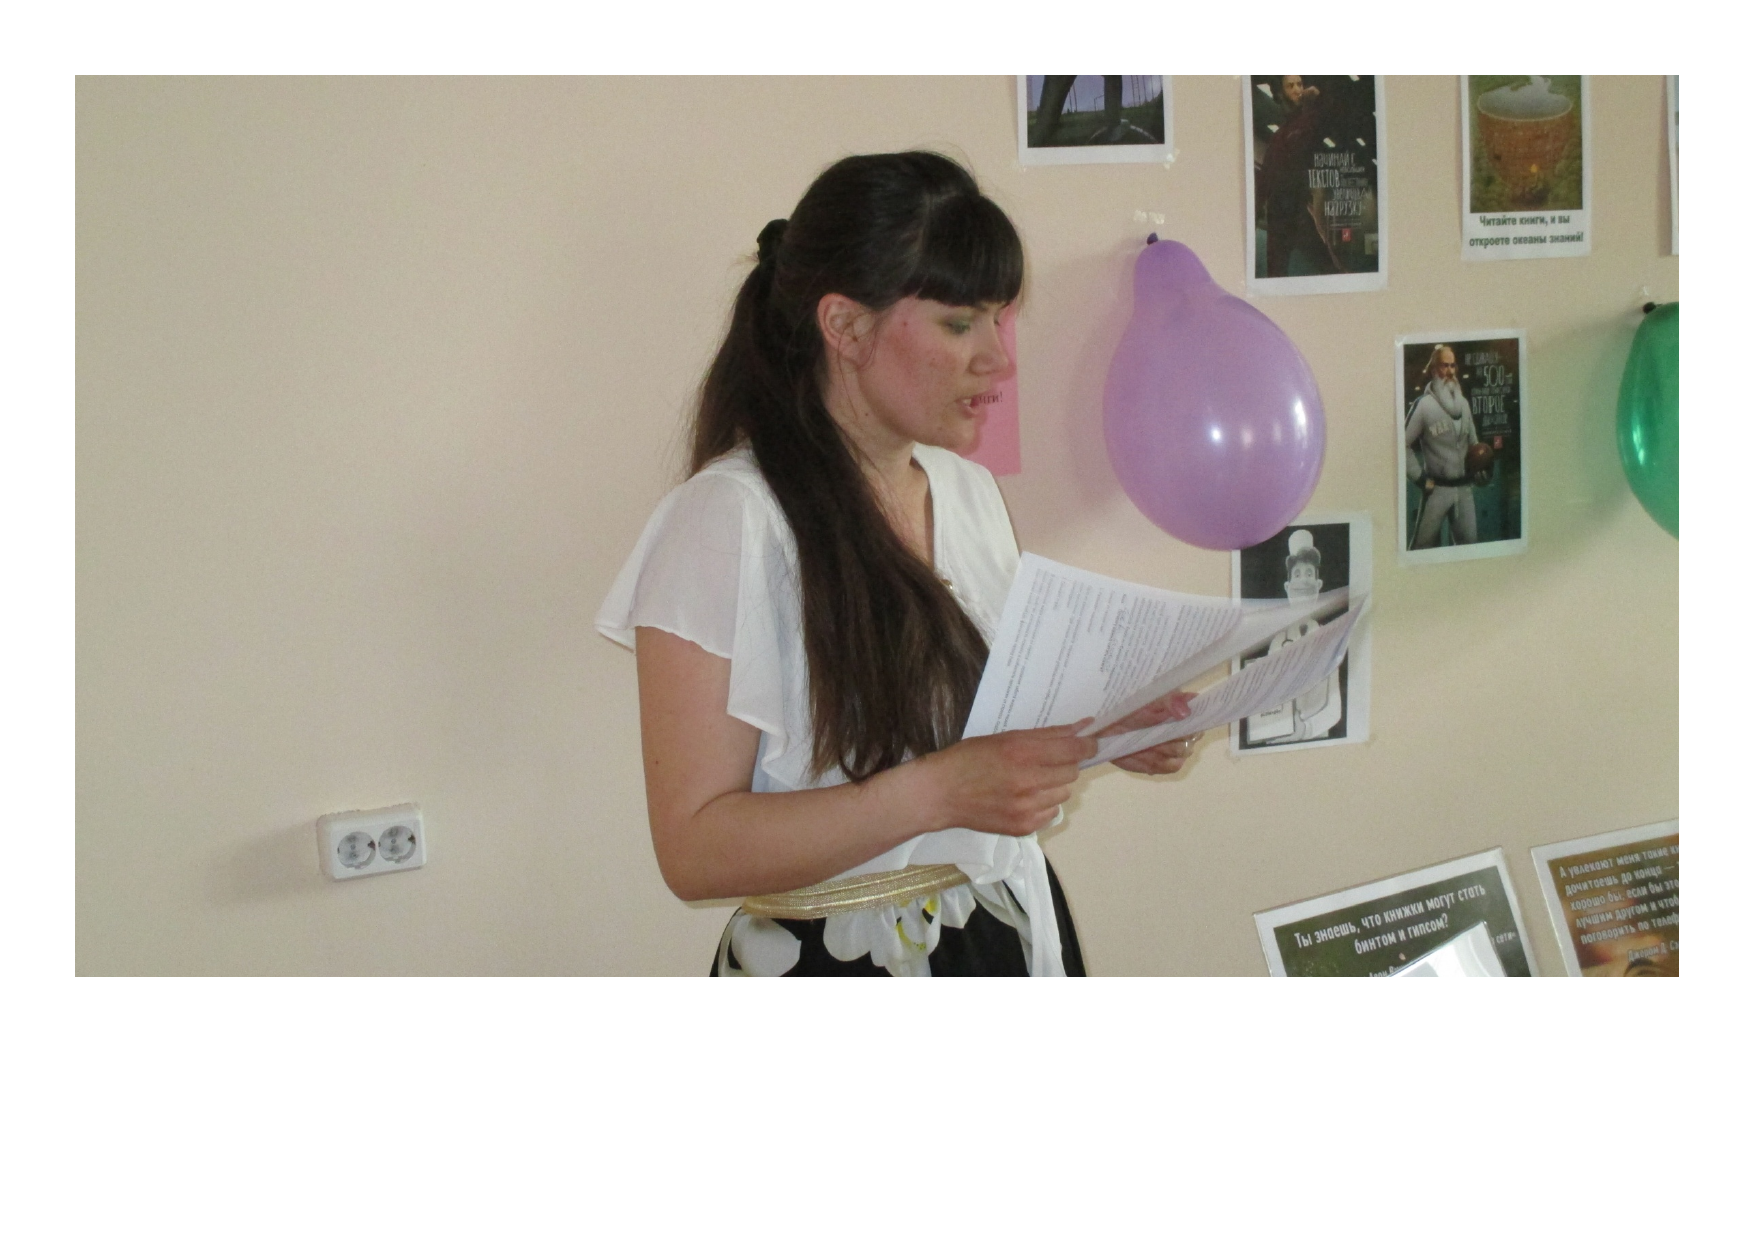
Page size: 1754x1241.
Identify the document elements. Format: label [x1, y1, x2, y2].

picture [75, 75, 1679, 977]
